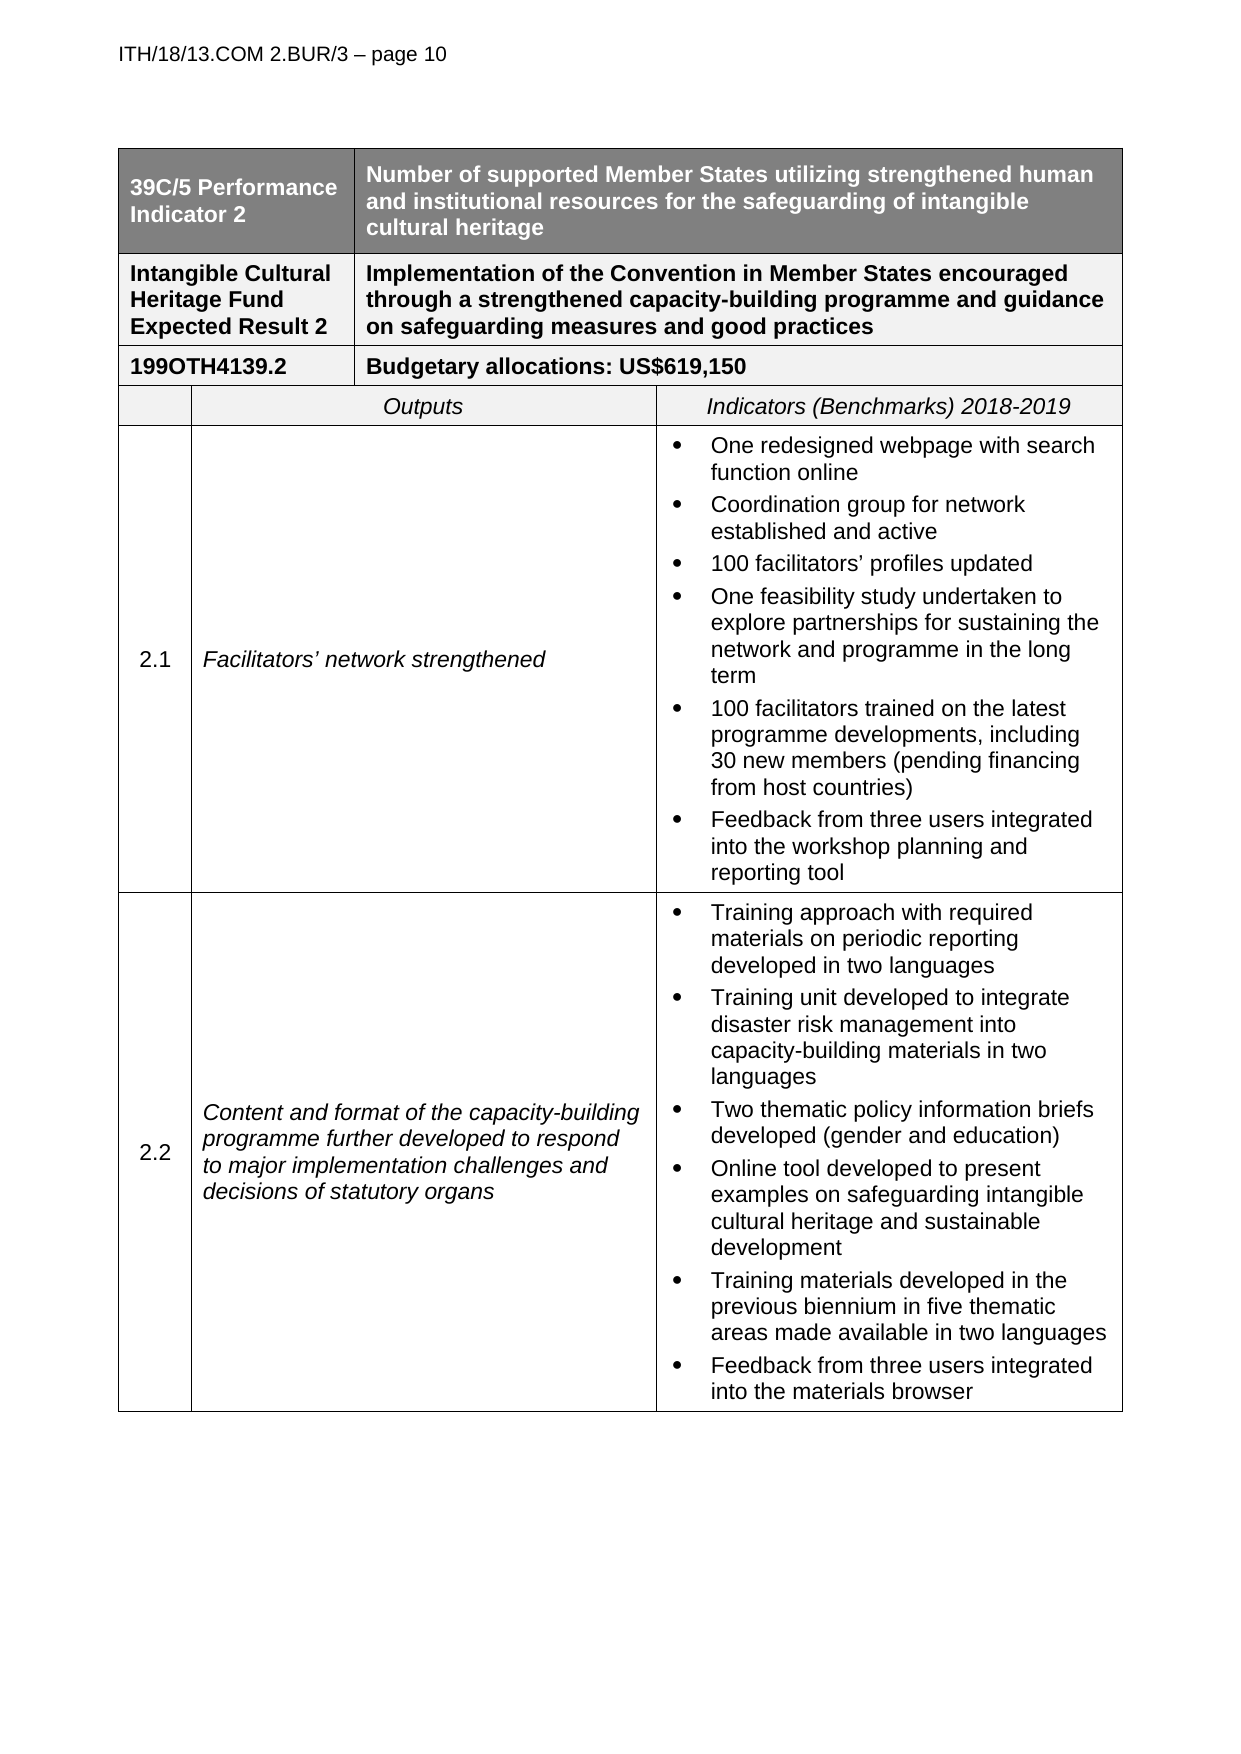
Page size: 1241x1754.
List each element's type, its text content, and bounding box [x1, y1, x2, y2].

table_cell Implementation of the Convention in Member States encouraged through a strengthened capacity-building programme and guidance on safeguarding measures and good practices [355, 254, 1122, 345]
table_cell 199OTH4139.2 [119, 346, 354, 385]
table_cell One redesigned webpage with search function online Coordination group for network established and active 100 facilitators’ profiles updated One feasibility study undertaken to explore partnerships for sustaining the network and programme in the long term 100 facilitators trained on the latest programme developments, including 30 new members (pending financing from host countries) Feedback from three users integrated into the workshop planning and reporting tool [657, 426, 1122, 892]
table_cell Budgetary allocations: US$619,150 [355, 346, 1122, 385]
table_cell 2.2 [119, 893, 191, 1411]
table_cell Outputs [192, 386, 656, 425]
table_cell Facilitators’ network strengthened [192, 426, 656, 892]
table_cell Intangible Cultural Heritage Fund Expected Result 2 [119, 254, 354, 345]
table_header 39C/5 Performance Indicator 2 [119, 149, 354, 253]
table_cell Training approach with required materials on periodic reporting developed in two languages Training unit developed to integrate disaster risk management into capacity-building materials in two languages Two thematic policy information briefs developed (gender and education) Online tool developed to present examples on safeguarding intangible cultural heritage and sustainable development Training materials developed in the previous biennium in five thematic areas made available in two languages Feedback from three users integrated into the materials browser [657, 893, 1122, 1411]
table_cell Indicators (Benchmarks) 2018-2019 [657, 386, 1122, 425]
table_cell 2.1 [119, 426, 191, 892]
table_cell [119, 386, 191, 425]
table_cell Content and format of the capacity-building programme further developed to respond to major implementation challenges and decisions of statutory organs [192, 893, 656, 1411]
table_header Number of supported Member States utilizing strengthened human and institutional resources for the safeguarding of intangible cultural heritage [355, 149, 1122, 253]
